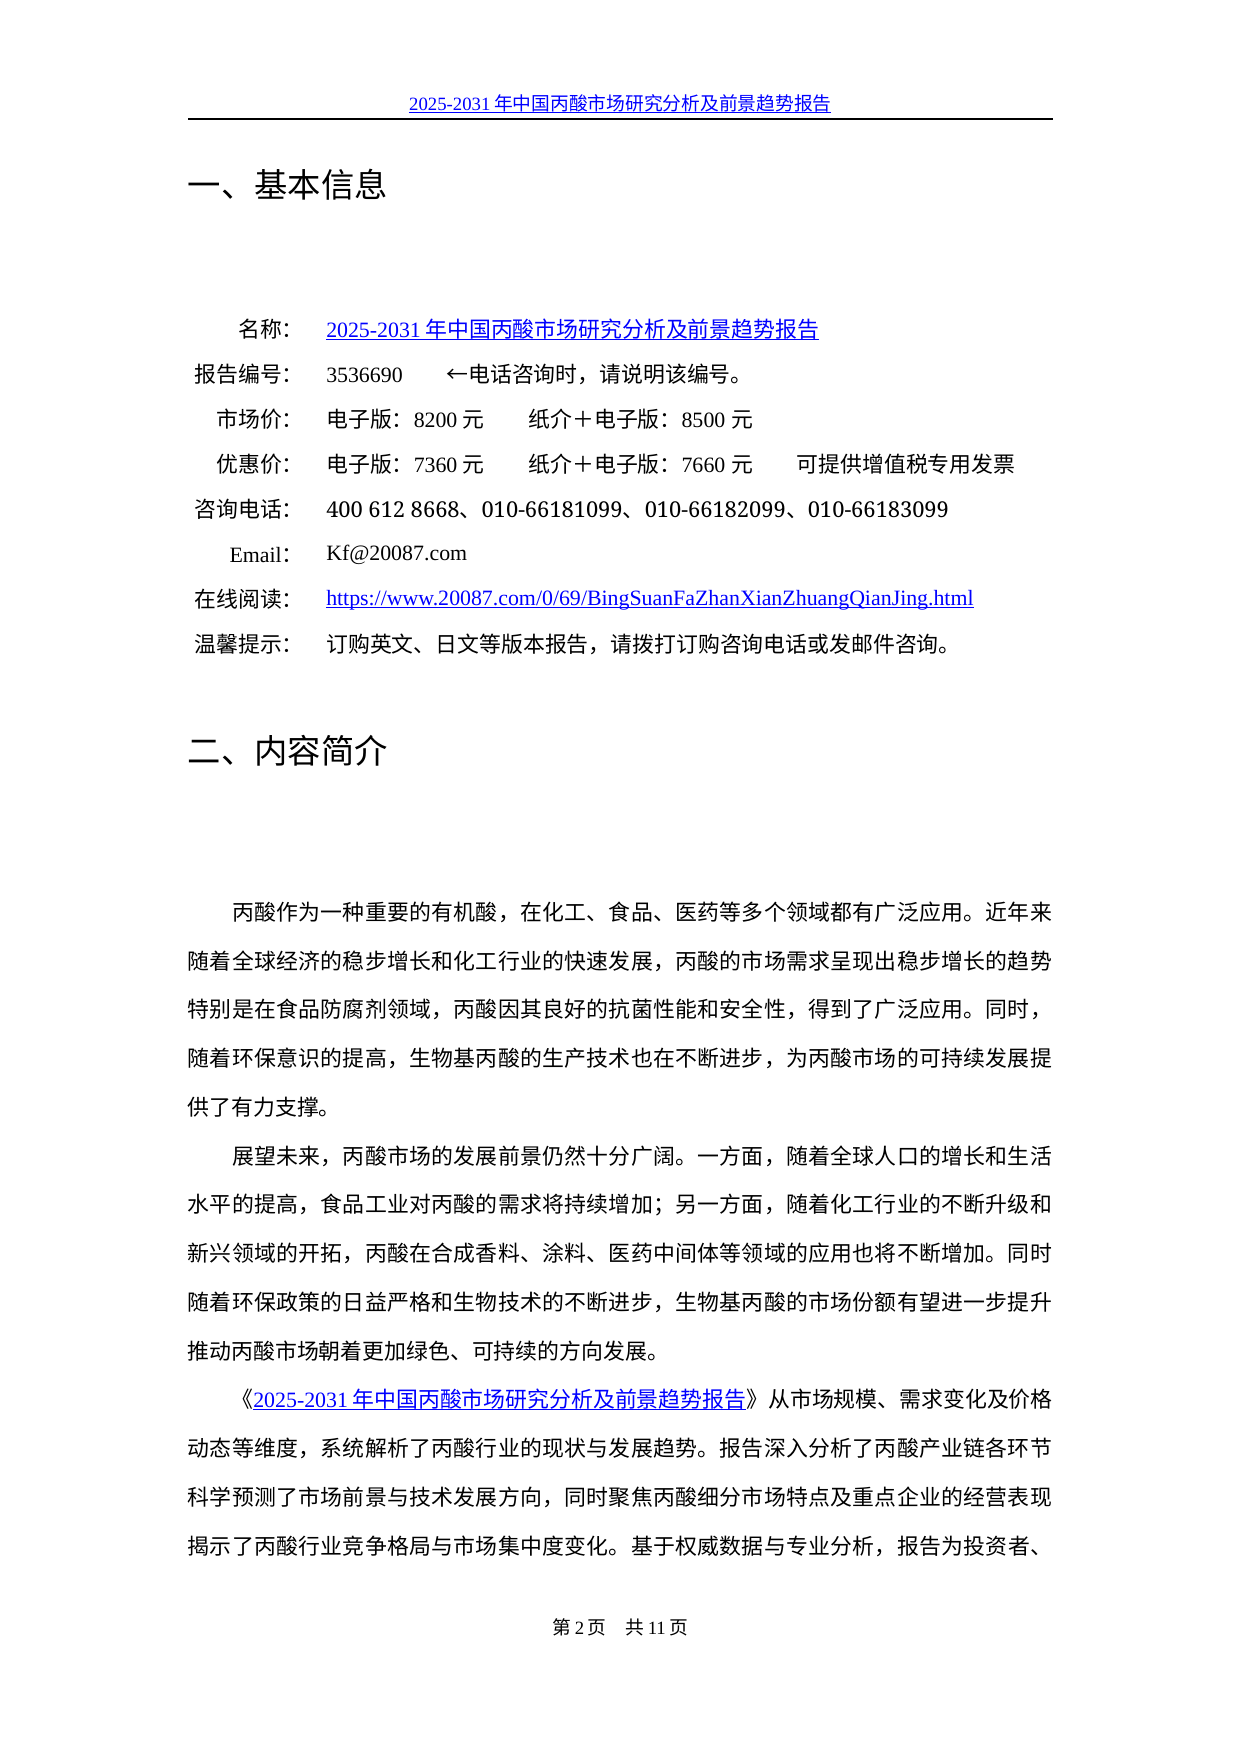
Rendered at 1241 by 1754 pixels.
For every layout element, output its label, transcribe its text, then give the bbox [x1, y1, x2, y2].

table_cell 优惠价： [167, 447, 315, 492]
table_cell 咨询电话： [167, 492, 315, 537]
table_header 2025-2031年中国丙酸市场研究分析及前景趋势报告 [315, 312, 1073, 357]
table_cell 电子版：8200 元 纸介＋电子版：8500 元 [315, 402, 1073, 447]
table_header 名称： [167, 312, 315, 357]
title 一、基本信息 [187, 150, 1053, 215]
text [187, 894, 1053, 1561]
table_cell Email： [167, 537, 315, 582]
table_cell 电子版：7360 元 纸介＋电子版：7660 元 可提供增值税专用发票 [315, 447, 1073, 492]
table_cell 市场价： [167, 402, 315, 447]
table_cell 订购英文、日文等版本报告，请拨打订购咨询电话或发邮件咨询。 [315, 627, 1073, 672]
title 二、内容简介 [187, 717, 1053, 782]
table_cell 3536690 ←电话咨询时，请说明该编号。 [315, 357, 1073, 402]
table_cell 在线阅读： [167, 582, 315, 627]
table_cell Kf@20087.com [315, 537, 1073, 582]
table_cell [315, 582, 1073, 627]
table_cell 400 612 8668、010-66181099、010-66182099、010-66183099 [315, 492, 1073, 537]
table_cell 温馨提示： [167, 627, 315, 672]
table_cell 报告编号： [167, 357, 315, 402]
